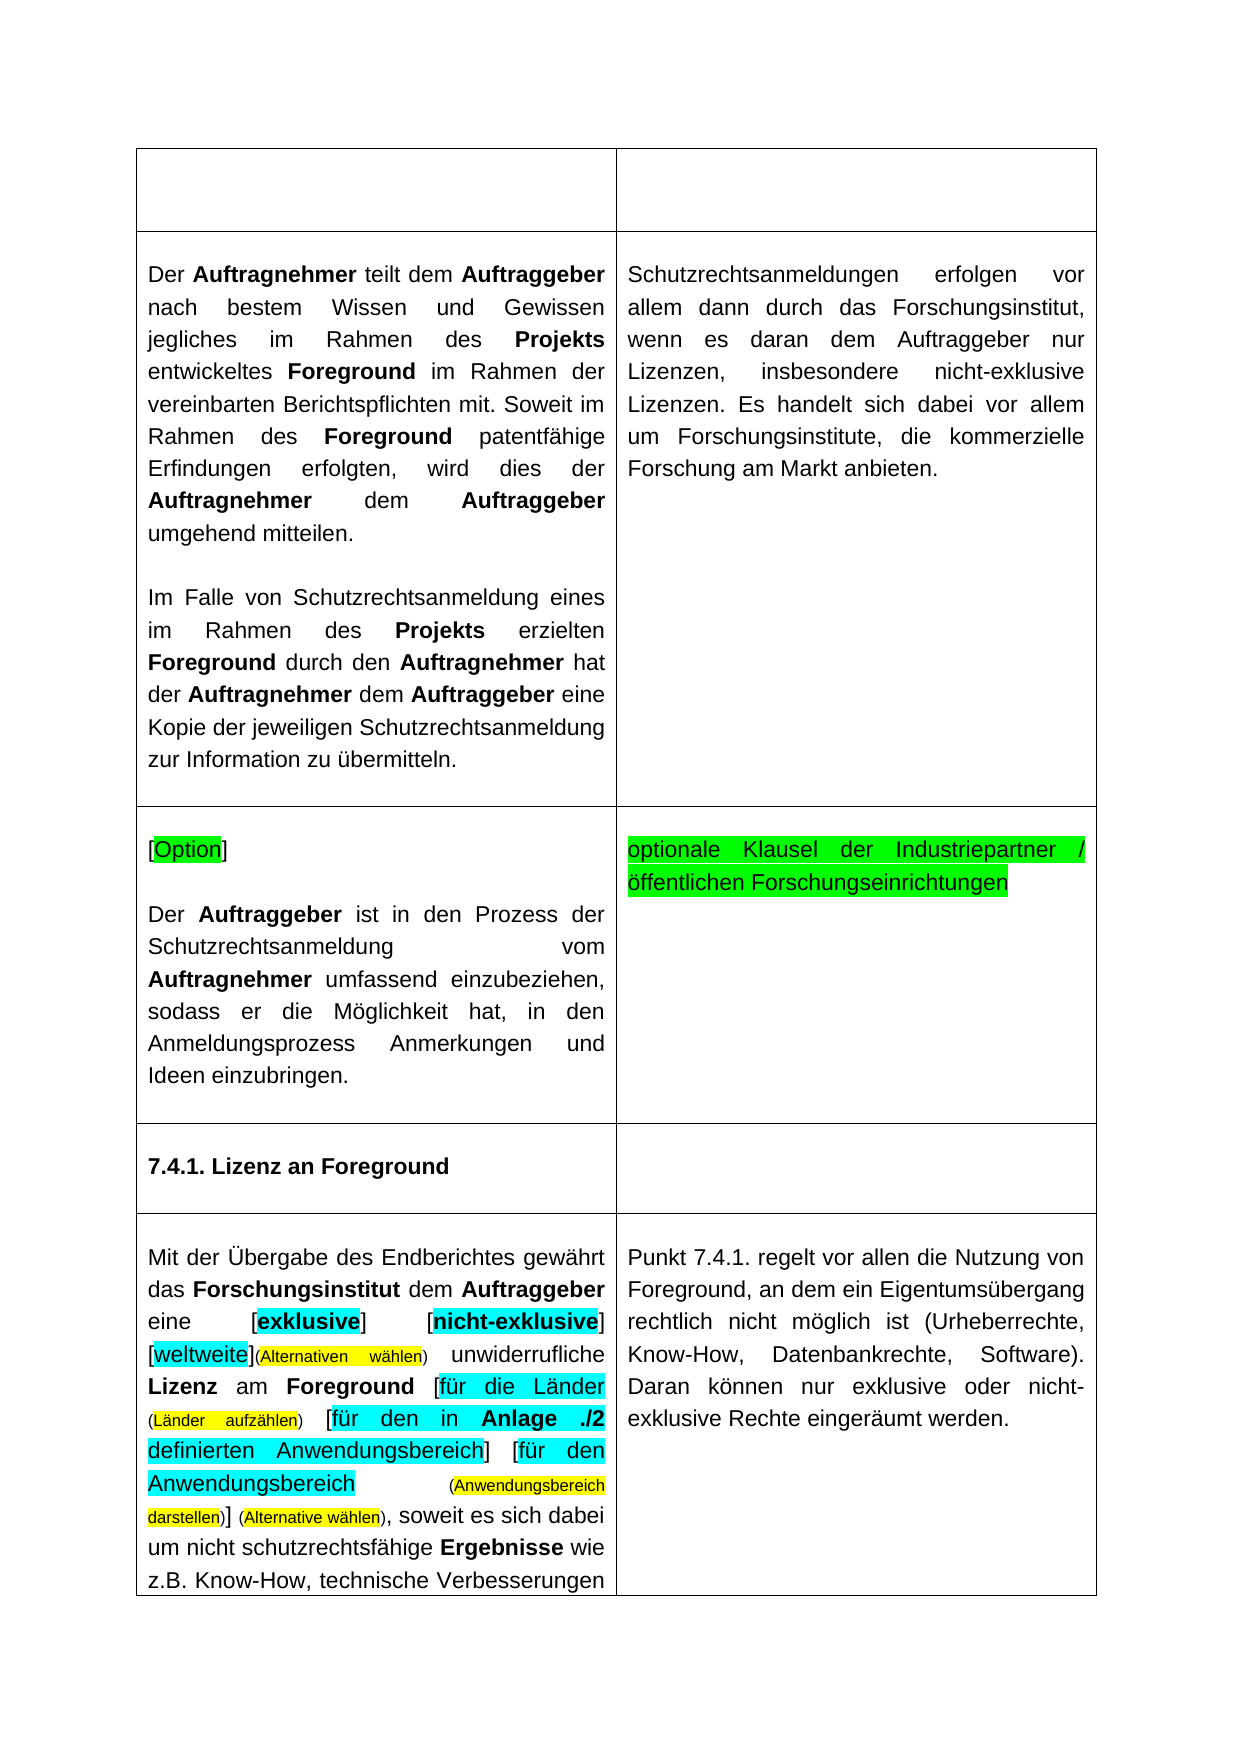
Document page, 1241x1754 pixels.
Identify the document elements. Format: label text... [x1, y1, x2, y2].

table_cell [617, 149, 1096, 231]
table_cell optionale Klausel der Industriepartner / öffentlichen Forschungseinrichtungen [617, 807, 1096, 1123]
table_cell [617, 1214, 1096, 1594]
table_cell [Option] Der Auftraggeber ist in den Prozess der Schutzrechtsanmeldung vom Auftragnehmer umfassend einzubeziehen, sodass er die Möglichkeit hat, in den Anmeldungsprozess Anmerkungen und Ideen einzubringen. [137, 807, 616, 1123]
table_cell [137, 149, 616, 231]
table_cell 7.4.1. Lizenz an Foreground [137, 1124, 616, 1213]
table_cell [617, 1124, 1096, 1213]
table_cell Der Auftragnehmer teilt dem Auftraggeber nach bestem Wissen und Gewissen jegliches im Rahmen des Projekts entwickeltes Foreground im Rahmen der vereinbarten Berichtspflichten mit. Soweit im Rahmen des Foreground patentfähige Erfindungen erfolgten, wird dies der Auftragnehmer dem Auftraggeber umgehend mitteilen. Im Falle von Schutzrechtsanmeldung eines im Rahmen des Projekts erzielten Foreground durch den Auftragnehmer hat der Auftragnehmer dem Auftraggeber eine Kopie der jeweiligen Schutzrechtsanmeldung zur Information zu übermitteln. [137, 232, 616, 806]
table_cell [137, 1214, 616, 1594]
table_cell Schutzrechtsanmeldungen erfolgen vor allem dann durch das Forschungsinstitut, wenn es daran dem Auftraggeber nur Lizenzen, insbesondere nicht-exklusive Lizenzen. Es handelt sich dabei vor allem um Forschungsinstitute, die kommerzielle Forschung am Markt anbieten. [617, 232, 1096, 806]
